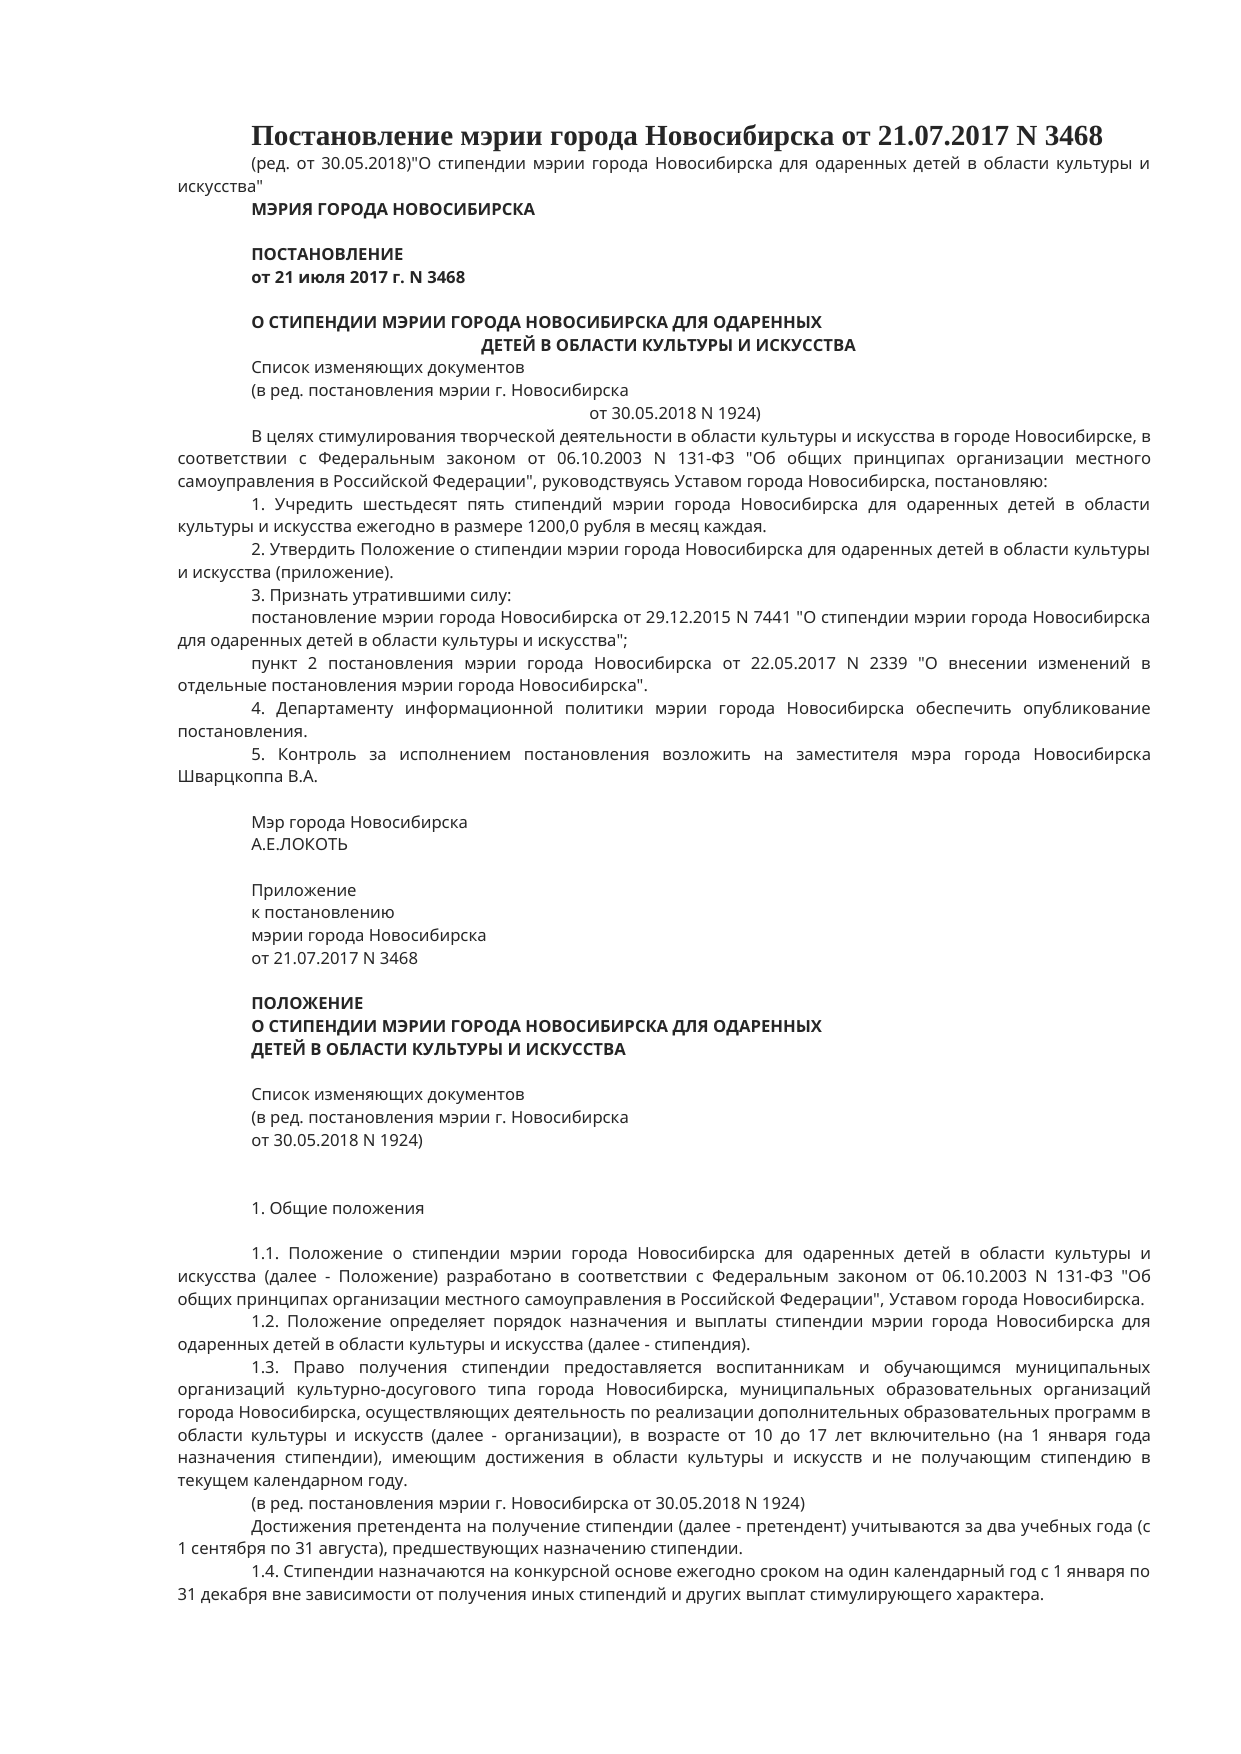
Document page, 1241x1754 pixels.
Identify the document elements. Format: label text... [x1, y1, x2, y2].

text мэрии города Новосибирска [177, 924, 1152, 946]
text от 30.05.2018 N 1924) [177, 1128, 1152, 1151]
text ДЕТЕЙ В ОБЛАСТИ КУЛЬТУРЫ И ИСКУССТВА [177, 1037, 1152, 1060]
text (в ред. постановления мэрии г. Новосибирска [177, 379, 1152, 401]
text ПОСТАНОВЛЕНИЕ [177, 242, 1152, 265]
text ПОЛОЖЕНИЕ [177, 992, 1152, 1014]
text Приложение [177, 878, 1152, 901]
text 5. Контроль за исполнением постановления возложить на заместителя мэра города Новосибирска Шварцкоппа В.А. [177, 742, 1152, 787]
text А.Е.ЛОКОТЬ [177, 833, 1152, 856]
text 1.1. Положение о стипендии мэрии города Новосибирска для одаренных детей в области культуры и искусства (далее - Положение) разработано в соответствии с Федеральным законом от 06.10.2003 N 131-ФЗ "Об общих принципах организации местного самоуправления в Российской Федерации", Уставом города Новосибирска. [177, 1242, 1152, 1310]
text 3. Признать утратившими силу: [177, 583, 1152, 606]
text Мэр города Новосибирска [177, 810, 1152, 833]
text 2. Утвердить Положение о стипендии мэрии города Новосибирска для одаренных детей в области культуры и искусства (приложение). [177, 538, 1152, 583]
text (в ред. постановления мэрии г. Новосибирска [177, 1105, 1152, 1128]
text постановление мэрии города Новосибирска от 29.12.2015 N 7441 "О стипендии мэрии города Новосибирска для одаренных детей в области культуры и искусства"; [177, 606, 1152, 651]
text Достижения претендента на получение стипендии (далее - претендент) учитываются за два учебных года (с 1 сентября по 31 августа), предшествующих назначению стипендии. [177, 1514, 1152, 1559]
text В целях стимулирования творческой деятельности в области культуры и искусства в городе Новосибирске, в соответствии с Федеральным законом от 06.10.2003 N 131-ФЗ "Об общих принципах организации местного самоуправления в Российской Федерации", руководствуясь Уставом города Новосибирска, постановляю: [177, 424, 1152, 492]
text 1. Учредить шестьдесят пять стипендий мэрии города Новосибирска для одаренных детей в области культуры и искусства ежегодно в размере 1200,0 рубля в месяц каждая. [177, 492, 1152, 538]
text О СТИПЕНДИИ МЭРИИ ГОРОДА НОВОСИБИРСКА ДЛЯ ОДАРЕННЫХ [177, 1014, 1152, 1037]
text от 21.07.2017 N 3468 [177, 946, 1152, 969]
text Список изменяющих документов [177, 1083, 1152, 1105]
text 1.4. Стипендии назначаются на конкурсной основе ежегодно сроком на один календарный год с 1 января по 31 декабря вне зависимости от получения иных стипендий и других выплат стимулирующего характера. [177, 1559, 1152, 1605]
text 1. Общие положения [177, 1196, 1152, 1219]
text О СТИПЕНДИИ МЭРИИ ГОРОДА НОВОСИБИРСКА ДЛЯ ОДАРЕННЫХ [177, 311, 1152, 333]
text Список изменяющих документов [177, 356, 1152, 379]
text 1.2. Положение определяет порядок назначения и выплаты стипендии мэрии города Новосибирска для одаренных детей в области культуры и искусства (далее - стипендия). [177, 1310, 1152, 1355]
text ДЕТЕЙ В ОБЛАСТИ КУЛЬТУРЫ И ИСКУССТВА [177, 333, 1152, 356]
text от 21 июля 2017 г. N 3468 [177, 265, 1152, 288]
text 4. Департаменту информационной политики мэрии города Новосибирска обеспечить опубликование постановления. [177, 697, 1152, 742]
text 1.3. Право получения стипендии предоставляется воспитанникам и обучающимся муниципальных организаций культурно-досугового типа города Новосибирска, муниципальных образовательных организаций города Новосибирска, осуществляющих деятельность по реализации дополнительных образовательных программ в области культуры и искусств (далее - организации), в возрасте от 10 до 17 лет включительно (на 1 января года назначения стипендии), имеющим достижения в области культуры и искусств и не получающим стипендию в текущем календарном году. [177, 1355, 1152, 1491]
text (ред. от 30.05.2018)"О стипендии мэрии города Новосибирска для одаренных детей в области культуры и искусства" [177, 152, 1152, 197]
text от 30.05.2018 N 1924) [177, 401, 1152, 424]
text пункт 2 постановления мэрии города Новосибирска от 22.05.2017 N 2339 "О внесении изменений в отдельные постановления мэрии города Новосибирска". [177, 651, 1152, 697]
text к постановлению [177, 901, 1152, 924]
text (в ред. постановления мэрии г. Новосибирска от 30.05.2018 N 1924) [177, 1491, 1152, 1514]
text МЭРИЯ ГОРОДА НОВОСИБИРСКА [177, 197, 1152, 220]
text Постановление мэрии города Новосибирска от 21.07.2017 N 3468 [177, 118, 1152, 152]
